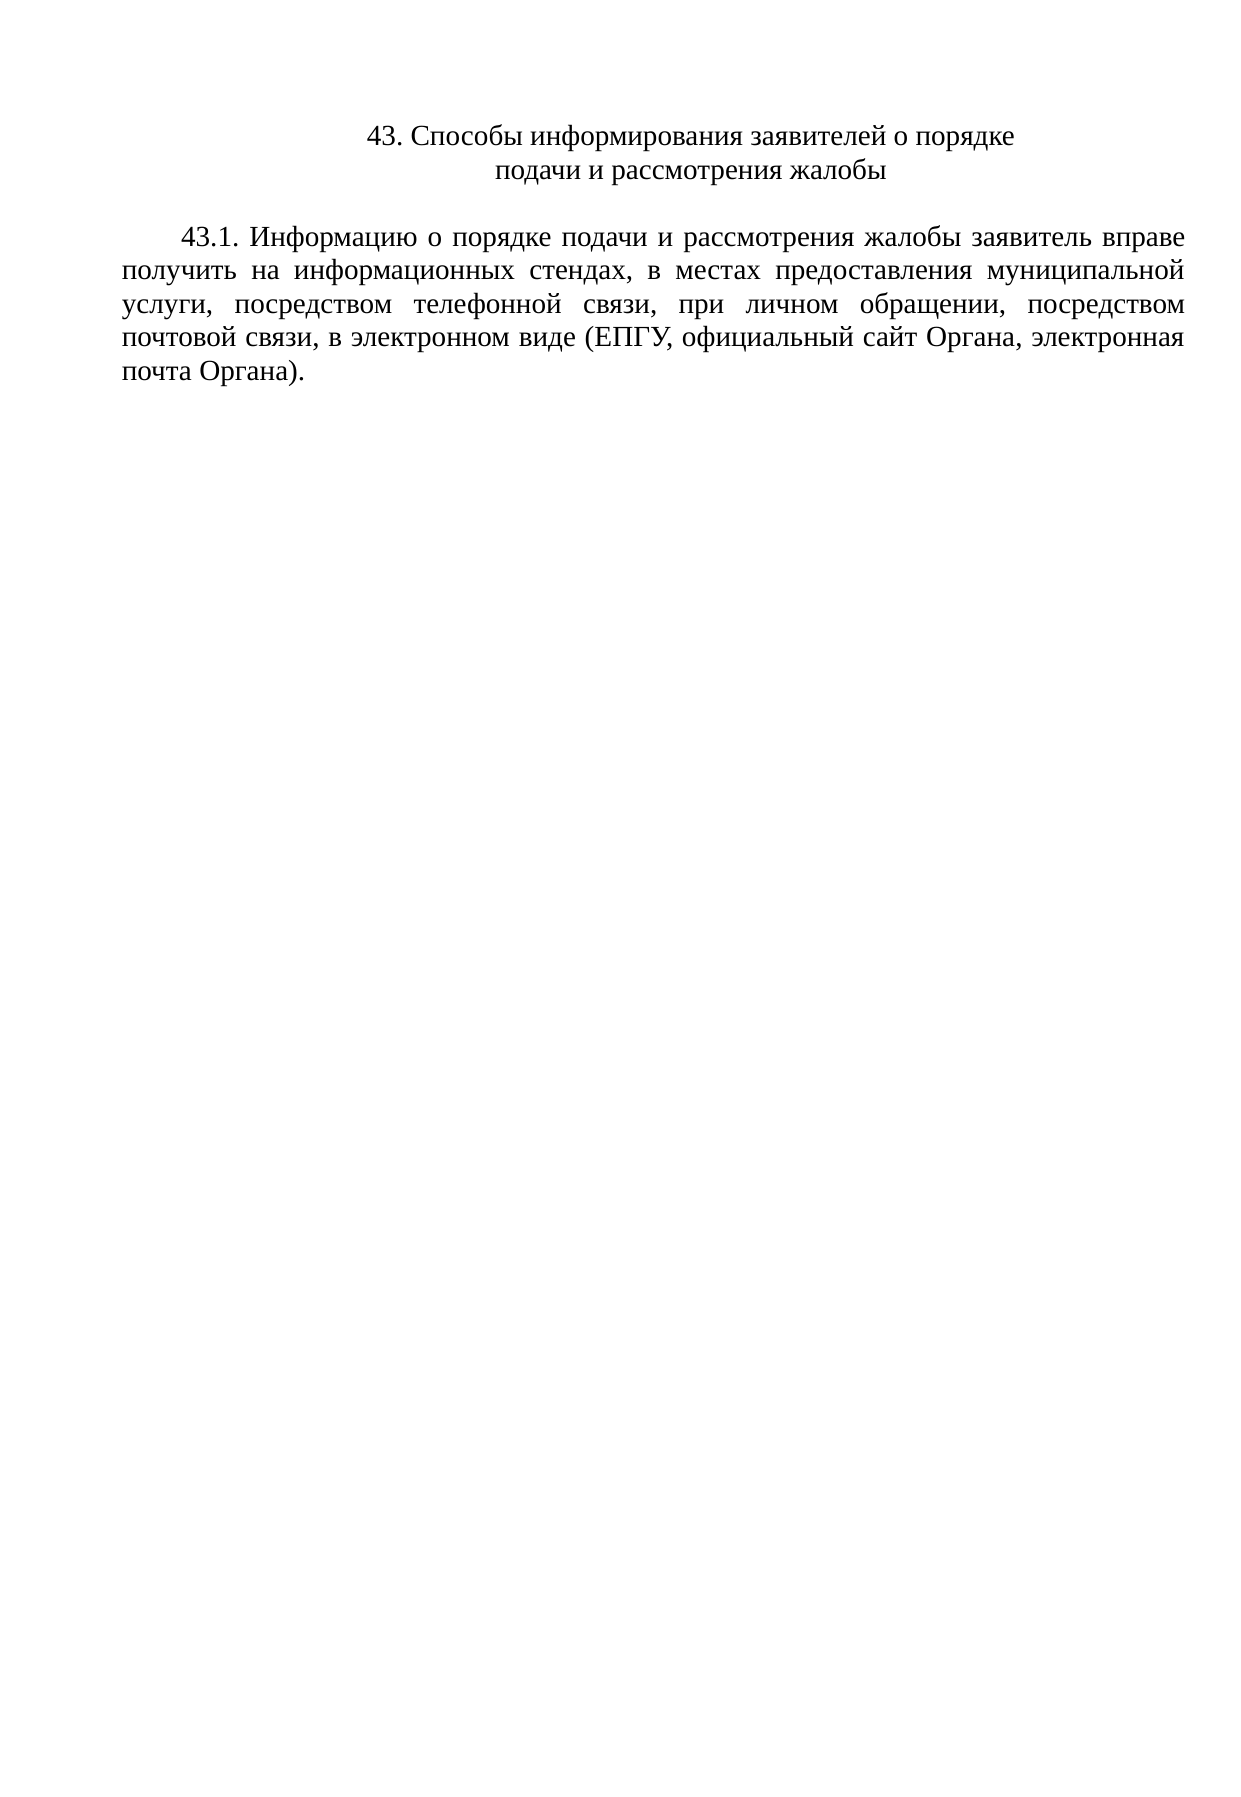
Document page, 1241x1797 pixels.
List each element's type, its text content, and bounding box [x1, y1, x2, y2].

text подачи и рассмотрения жалобы [122, 152, 1186, 185]
text 43.1. Информацию о порядке подачи и рассмотрения жалобы заявитель вправе получить на информационных стендах, в местах предоставления муниципальной услуги, посредством телефонной связи, при личном обращении, посредством почтовой связи, в электронном виде (ЕПГУ, официальный сайт Органа, электронная почта Органа). [122, 219, 1186, 387]
text 43. Способы информирования заявителей о порядке [122, 118, 1186, 152]
